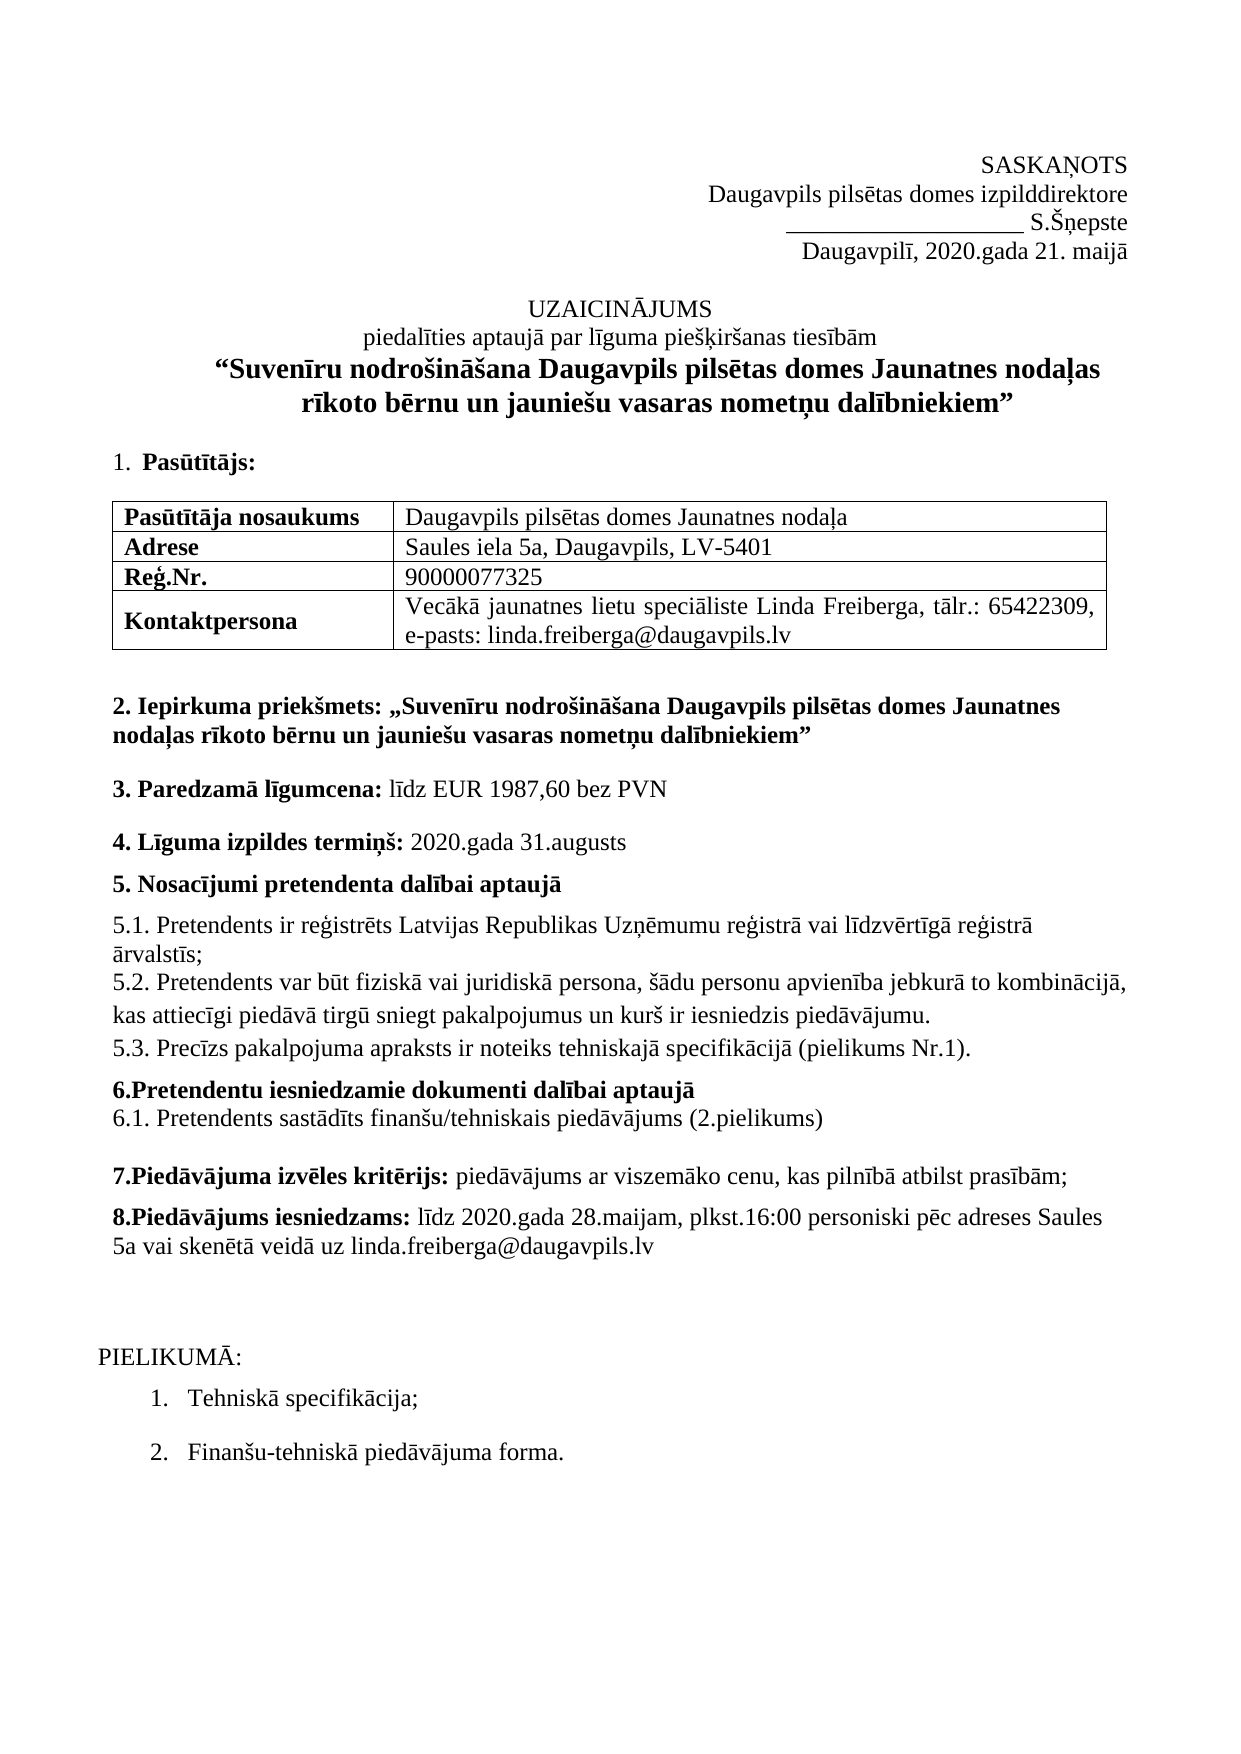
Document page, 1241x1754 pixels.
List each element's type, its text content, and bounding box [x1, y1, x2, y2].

table_cell 90000077325 [394, 562, 1106, 590]
table_cell Saules iela 5a, Daugavpils, LV-5401 [394, 532, 1106, 561]
table_cell Vecākā jaunatnes lietu speciāliste Linda Freiberga, tālr.: 65422309, e-pasts: linda.freiberga@daugavpils.lv [394, 591, 1106, 649]
text 5.2. Pretendents var būt fiziskā vai juridiskā persona, šādu personu apvienība jebkurā to kombinācijā, kas attiecīgi piedāvā tirgū sniegt pakalpojumus un kurš ir iesniedzis piedāvājumu. [112, 967, 1128, 1029]
text 7.Piedāvājuma izvēles kritērijs: piedāvājums ar viszemāko cenu, kas pilnībā atbilst prasībām; [112, 1161, 1128, 1190]
list Finanšu-tehniskā piedāvājuma forma. [150, 1437, 1128, 1466]
list Tehniskā specifikācija; [150, 1383, 1128, 1412]
table_cell Kontaktpersona [113, 591, 393, 649]
table_header Pasūtītāja nosaukums [113, 502, 393, 531]
text ___________________ S.Šņepste [112, 207, 1128, 236]
text 2. Iepirkuma priekšmets: „Suvenīru nodrošināšana Daugavpils pilsētas domes Jaunatnes nodaļas rīkoto bērnu un jauniešu vasaras nometņu dalībniekiem” [112, 691, 1128, 749]
text 5.1. Pretendents ir reģistrēts Latvijas Republikas Uzņēmumu reģistrā vai līdzvērtīgā reģistrā ārvalstīs; [112, 910, 1128, 967]
text 5.3. Precīzs pakalpojuma apraksts ir noteiks tehniskajā specifikācijā (pielikums Nr.1). [112, 1033, 1128, 1062]
text 6.Pretendentu iesniedzamie dokumenti dalībai aptaujā [112, 1075, 1128, 1103]
text SASKAŅots Daugavpils pilsētas domes izpilddirektore [112, 150, 1128, 207]
list Pasūtītājs: [112, 447, 1128, 476]
text 6.1. Pretendents sastādīts finanšu/tehniskais piedāvājums (2.pielikums) [112, 1103, 1128, 1132]
table_header Daugavpils pilsētas domes Jaunatnes nodaļa [394, 502, 1106, 531]
table_cell Reģ.Nr. [113, 562, 393, 590]
text 8.Piedāvājums iesniedzams: līdz 2020.gada 28.maijam, plkst.16:00 personiski pēc adreses Saules 5a vai skenētā veidā uz linda.freiberga@daugavpils.lv [112, 1202, 1128, 1260]
text 5. Nosacījumi pretendenta dalībai aptaujā [112, 869, 1128, 897]
list “Suvenīru nodrošināšana Daugavpils pilsētas domes Jaunatnes nodaļas rīkoto bērnu un jauniešu vasaras nometņu dalībniekiem” [187, 351, 1128, 418]
text 4. Līguma izpildes termiņš: 2020.gada 31.augusts [112, 827, 1128, 856]
text Pielikumā: [98, 1342, 1128, 1371]
text piedalīties aptaujā par līguma piešķiršanas tiesībām [112, 322, 1128, 351]
text Daugavpilī, 2020.gada 21. maijā [112, 236, 1128, 265]
text UZAICINĀJUMS [112, 294, 1128, 322]
text 3. Paredzamā līgumcena: līdz EUR 1987,60 bez PVN [112, 774, 1128, 802]
table_cell Adrese [113, 532, 393, 561]
